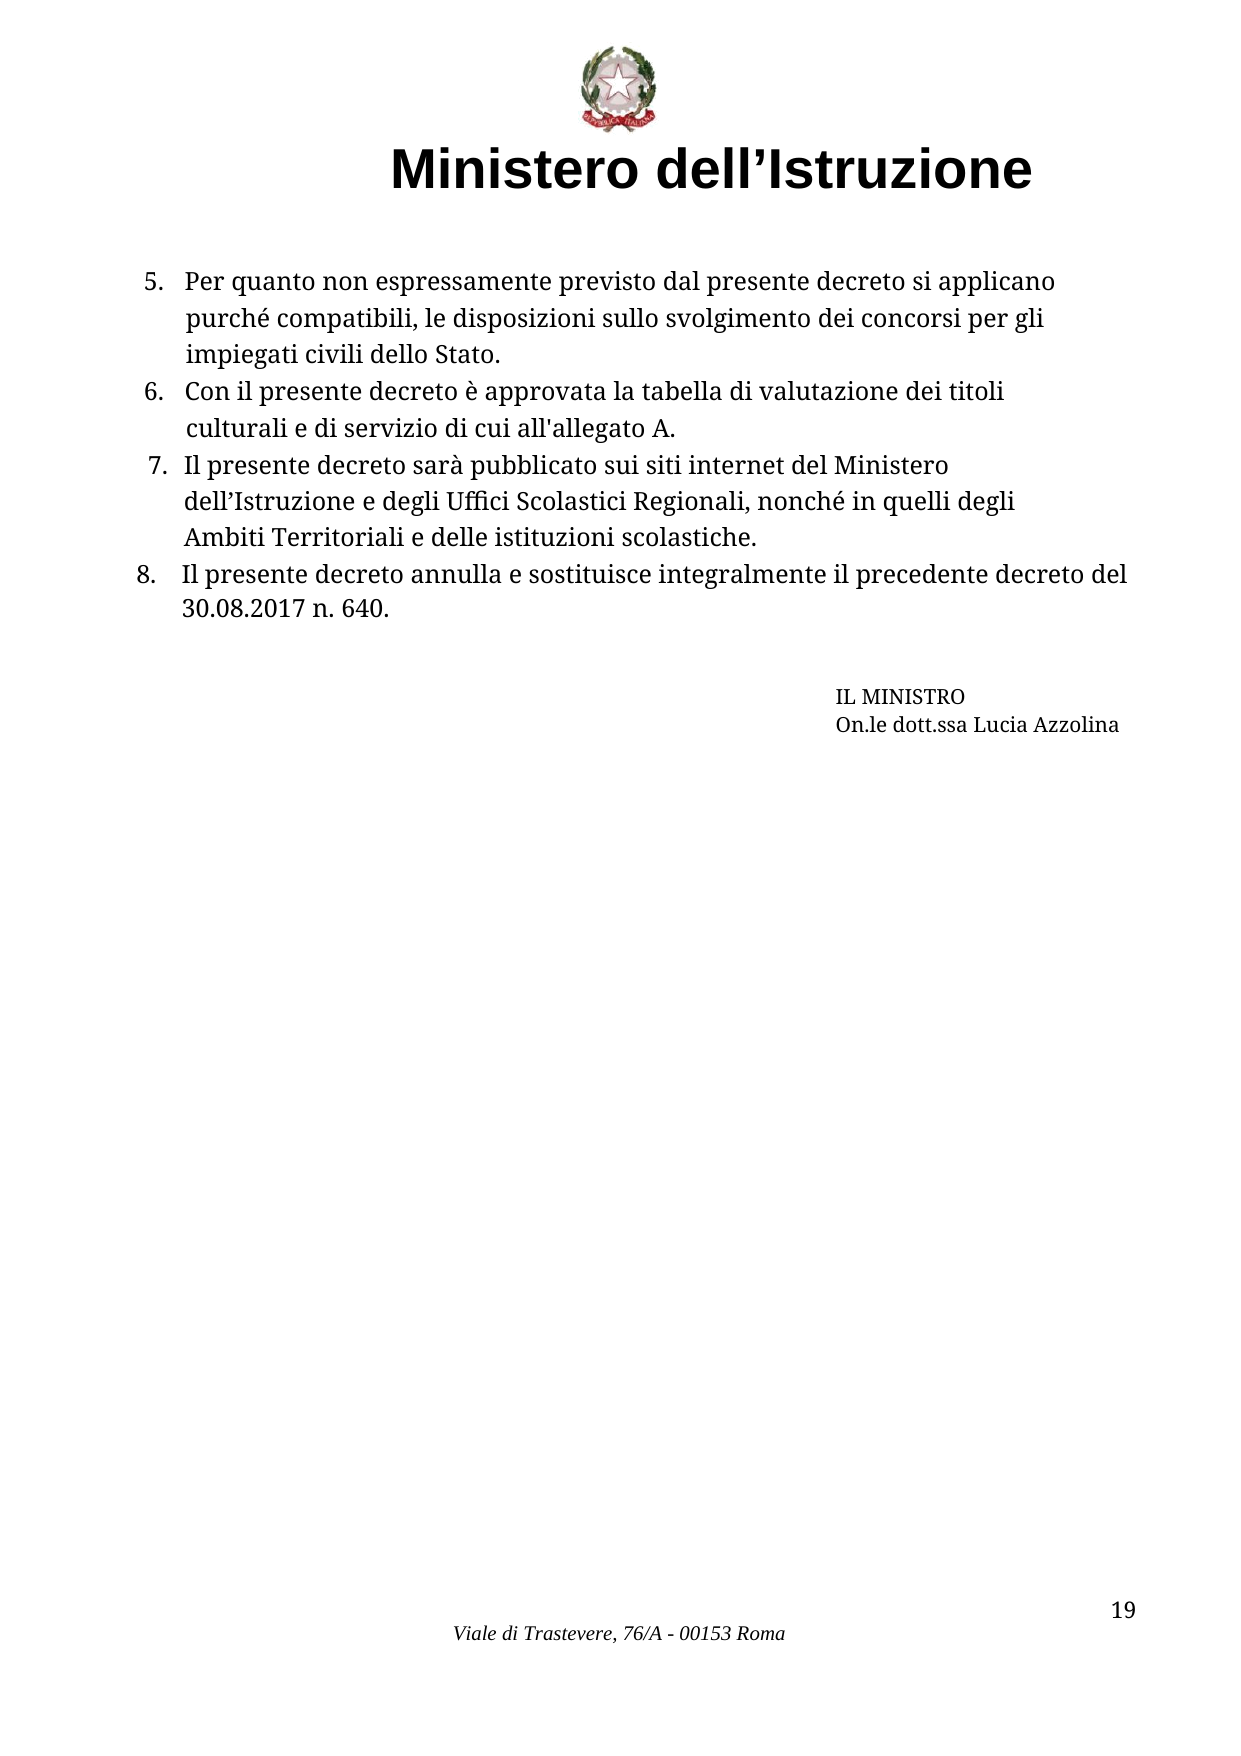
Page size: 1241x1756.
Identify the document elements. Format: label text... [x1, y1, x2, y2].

list Il presente decreto sarà pubblicato sui siti internet del Ministero dell’Istruzione e degli Uffici Scolastici Regionali, nonché in quelli degli Ambiti Territoriali e delle istituzioni scolastiche. [148, 448, 1074, 554]
list Con il presente decreto è approvata la tabella di valutazione dei titoli culturali e di servizio di cui all'allegato A. [144, 374, 1109, 444]
picture [578, 42, 661, 136]
text On.le dott.ssa Lucia Azzolina [835, 711, 1178, 739]
text IL MINISTRO [835, 682, 1178, 710]
list Per quanto non espressamente previsto dal presente decreto si applicano purché compatibili, le disposizioni sullo svolgimento dei concorsi per gli impiegati civili dello Stato. [144, 263, 1102, 371]
list Il presente decreto annulla e sostituisce integralmente il precedente decreto del 30.08.2017 n. 640. [136, 557, 1178, 625]
